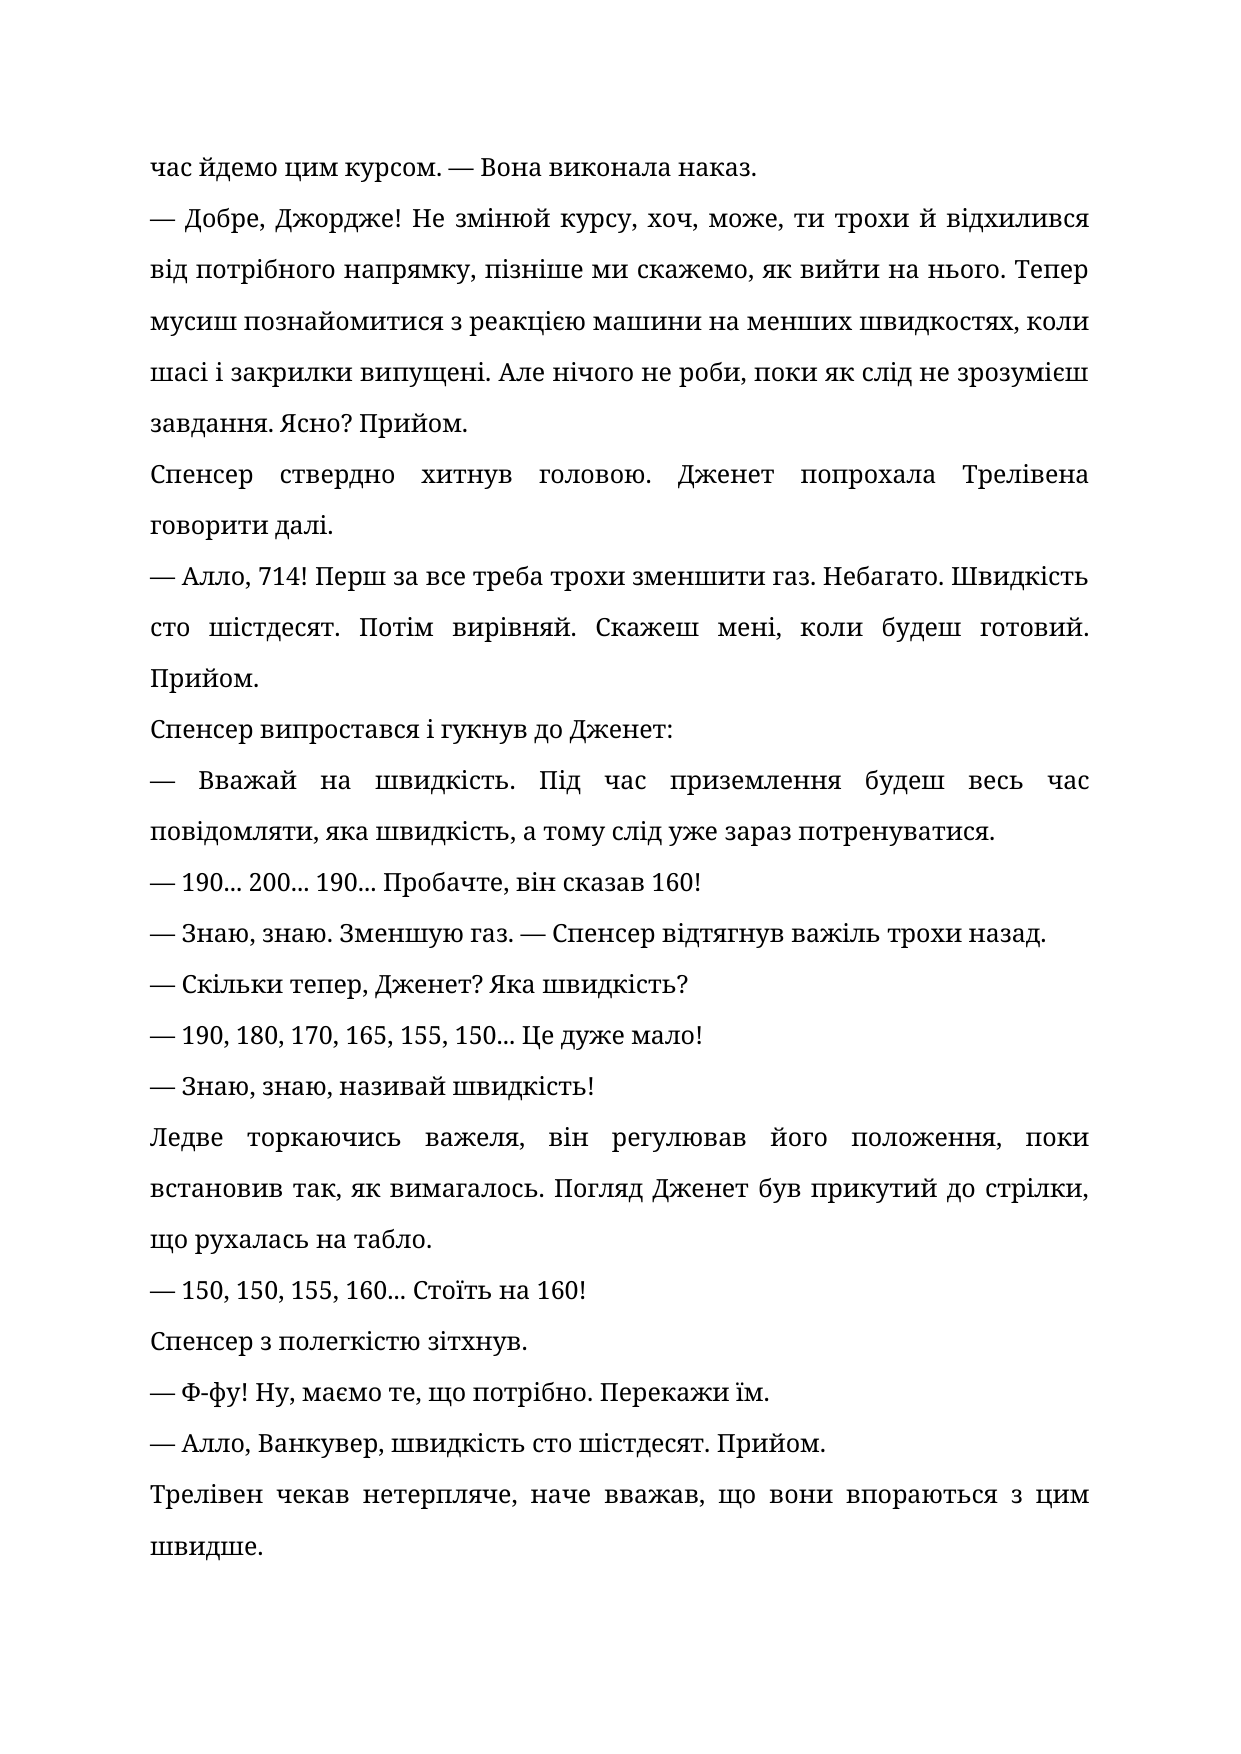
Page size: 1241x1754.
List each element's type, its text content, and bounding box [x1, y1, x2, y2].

text — Добре, Джордже! Не змінюй курсу, хоч, може, ти трохи й відхилився від потрібного напрямку, пізніше ми скажемо, як вийти на нього. Тепер мусиш познайомитися з реакцією машини на менших швидкостях, коли шасі і закрилки випущені. Але нічого не роби, поки як слід не зрозумієш завдання. Ясно? Прийом. [150, 201, 1090, 439]
text Трелівен чекав нетерпляче, наче вважав, що вони впораються з цим швидше. [150, 1477, 1090, 1562]
text — 190, 180, 170, 165, 155, 150... Це дуже мало! [150, 1018, 1090, 1052]
text — Алло, 714! Перш за все треба трохи зменшити газ. Небагато. Швидкість сто шістдесят. Потім вирівняй. Скажеш мені, коли будеш готовий. Прийом. [150, 558, 1090, 694]
text — Вважай на швидкість. Під час приземлення будеш весь час повідомляти, яка швидкість, а тому слід уже зараз потренуватися. [150, 762, 1090, 848]
text Спенсер випростався і гукнув до Дженет: [150, 711, 1090, 746]
text — Знаю, знаю, називай швидкість! [150, 1069, 1090, 1103]
text — Алло, Ванкувер, швидкість сто шістдесят. Прийом. [150, 1426, 1090, 1460]
text — Ф-фу! Ну, маємо те, що потрібно. Перекажи їм. [150, 1375, 1090, 1409]
text Ледве торкаючись важеля, він регулював його положення, поки встановив так, як вимагалось. Погляд Дженет був прикутий до стрілки, що рухалась на табло. [150, 1120, 1090, 1256]
text Спенсер ствердно хитнув головою. Дженет попрохала Трелівена говорити далі. [150, 456, 1090, 541]
text — 150, 150, 155, 160... Стоїть на 160! [150, 1273, 1090, 1307]
text Спенсер з полегкістю зітхнув. [150, 1324, 1090, 1358]
text — Скільки тепер, Дженет? Яка швидкість? [150, 967, 1090, 1001]
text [150, 150, 1090, 184]
text — 190... 200... 190... Пробачте, він сказав 160! [150, 864, 1090, 899]
text — Знаю, знаю. Зменшую газ. — Спенсер відтягнув важіль трохи назад. [150, 916, 1090, 950]
